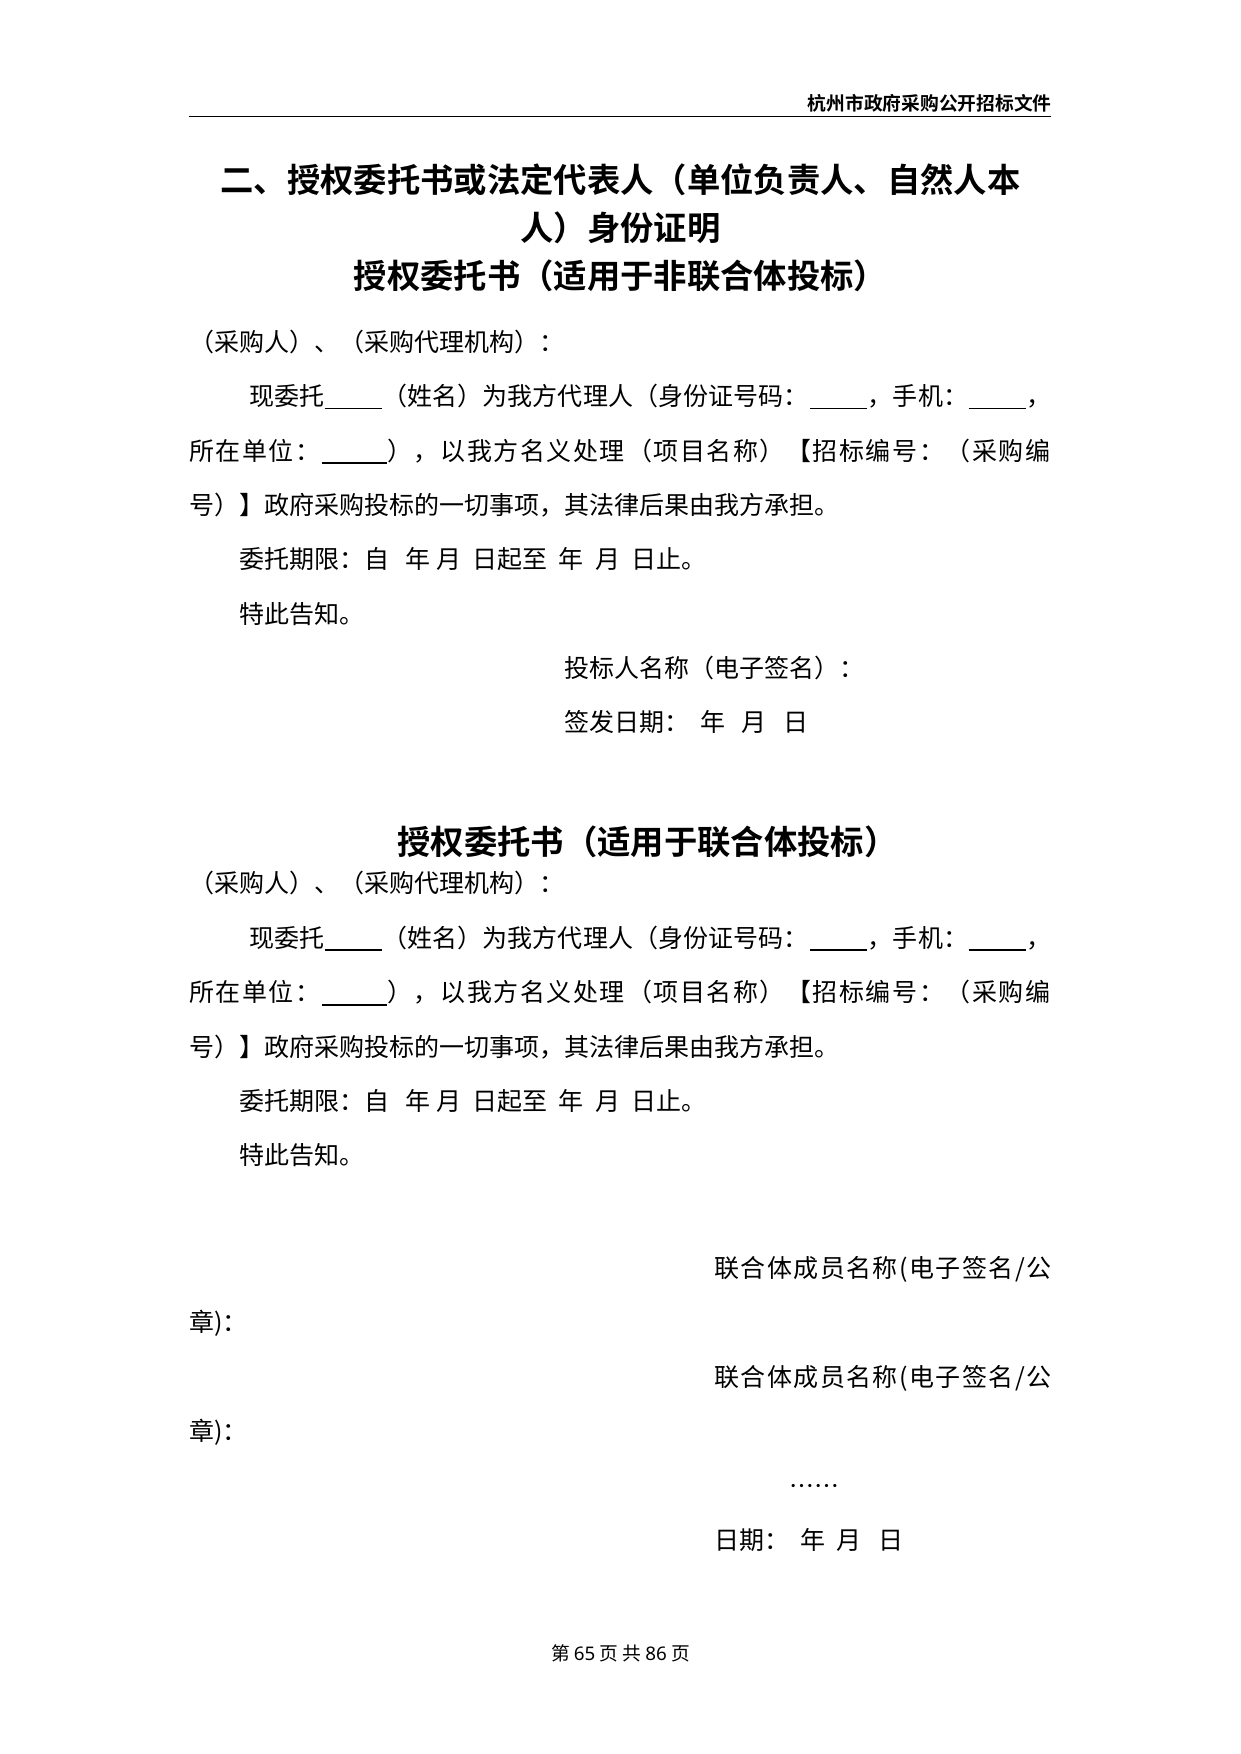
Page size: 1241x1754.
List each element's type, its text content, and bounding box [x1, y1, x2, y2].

text 签发日期： 年 月 日 [189, 703, 1051, 739]
text 现委托 （姓名）为我方代理人（身份证号码： ，手机： ，所在单位： ），以我方名义处理（项目名称）【招标编号：（采购编号）】政府采购投标的一切事项，其法律后果由我方承担。 [189, 918, 1051, 1063]
text 日期： 年 月 日 [189, 1520, 1051, 1557]
text 特此告知。 [189, 594, 1051, 630]
text …… [189, 1466, 1051, 1502]
text 特此告知。 [189, 1136, 1051, 1172]
text 现委托 （姓名）为我方代理人（身份证号码： ，手机： ，所在单位： ），以我方名义处理（项目名称）【招标编号：（采购编号）】政府采购投标的一切事项，其法律后果由我方承担。 [189, 377, 1051, 522]
text 授权委托书（适用于联合体投标） [189, 816, 1051, 864]
text 联合体成员名称(电子签名/公章)： [189, 1357, 1051, 1448]
text 二、授权委托书或法定代表人（单位负责人、自然人本人）身份证明 [189, 153, 1051, 250]
text （采购人）、（采购代理机构）： [189, 322, 1051, 358]
text 投标人名称（电子签名）： [189, 648, 1051, 685]
text 委托期限：自 年 月 日起至 年 月 日止。 [189, 1081, 1051, 1118]
text 授权委托书（适用于非联合体投标） [189, 250, 1051, 298]
text 委托期限：自 年 月 日起至 年 月 日止。 [189, 540, 1051, 576]
text 联合体成员名称(电子签名/公章)： [189, 1248, 1051, 1339]
text （采购人）、（采购代理机构）： [189, 864, 1051, 900]
